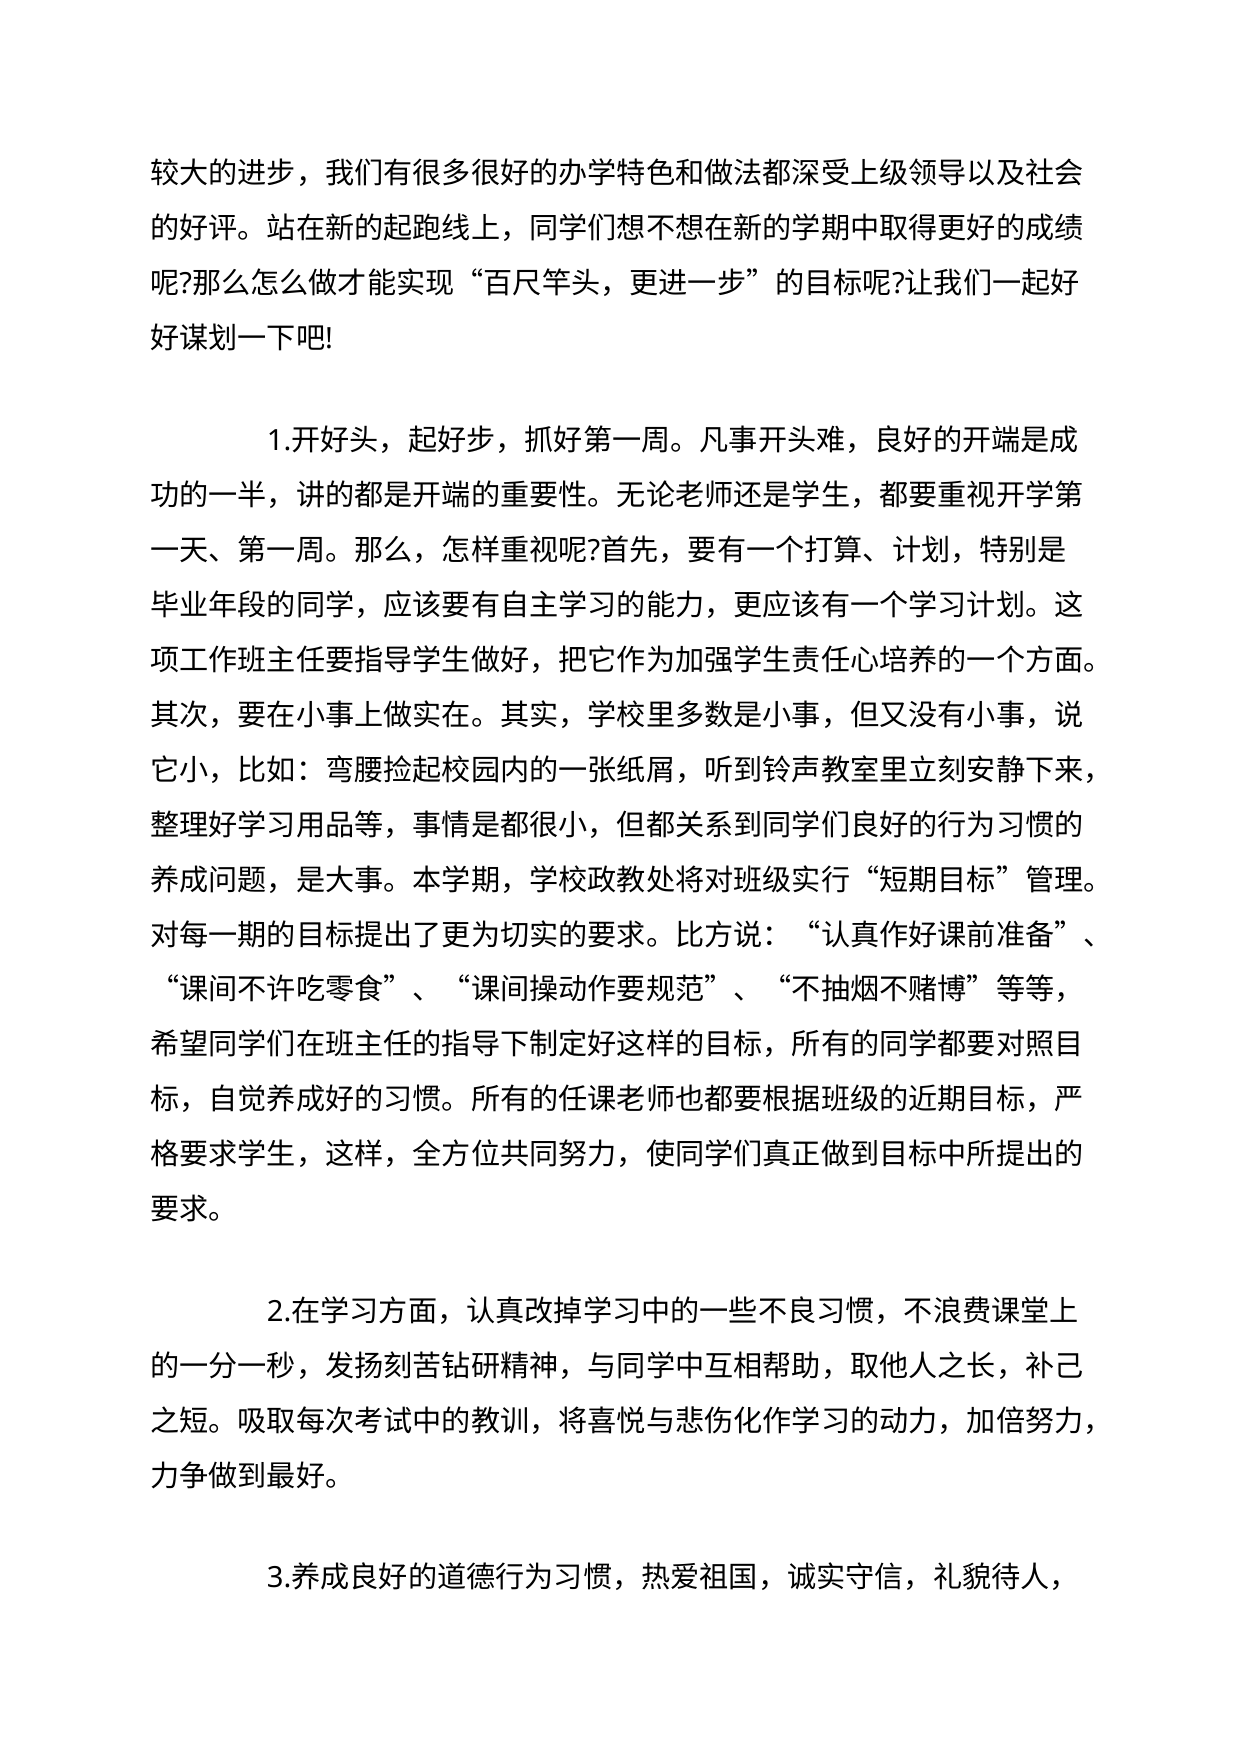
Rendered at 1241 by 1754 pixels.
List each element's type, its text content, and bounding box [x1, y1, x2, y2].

text 2.在学习方面，认真改掉学习中的一些不良习惯，不浪费课堂上的一分一秒，发扬刻苦钻研精神，与同学中互相帮助，取他人之长，补己之短。吸取每次考试中的教训，将喜悦与悲伤化作学习的动力，加倍努力，力争做到最好。 [150, 1287, 1090, 1494]
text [150, 150, 1090, 357]
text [150, 1554, 1090, 1596]
text 1.开好头，起好步，抓好第一周。凡事开头难，良好的开端是成功的一半，讲的都是开端的重要性。无论老师还是学生，都要重视开学第一天、第一周。那么，怎样重视呢?首先，要有一个打算、计划，特别是毕业年段的同学，应该要有自主学习的能力，更应该有一个学习计划。这项工作班主任要指导学生做好，把它作为加强学生责任心培养的一个方面。其次，要在小事上做实在。其实，学校里多数是小事，但又没有小事，说它小，比如：弯腰捡起校园内的一张纸屑，听到铃声教室里立刻安静下来，整理好学习用品等，事情是都很小，但都关系到同学们良好的行为习惯的养成问题，是大事。本学期，学校政教处将对班级实行“短期目标”管理。对每一期的目标提出了更为切实的要求。比方说：“认真作好课前准备”、“课间不许吃零食”、“课间操动作要规范”、“不抽烟不赌博”等等，希望同学们在班主任的指导下制定好这样的目标，所有的同学都要对照目标，自觉养成好的习惯。所有的任课老师也都要根据班级的近期目标，严格要求学生，这样，全方位共同努力，使同学们真正做到目标中所提出的要求。 [150, 417, 1090, 1228]
